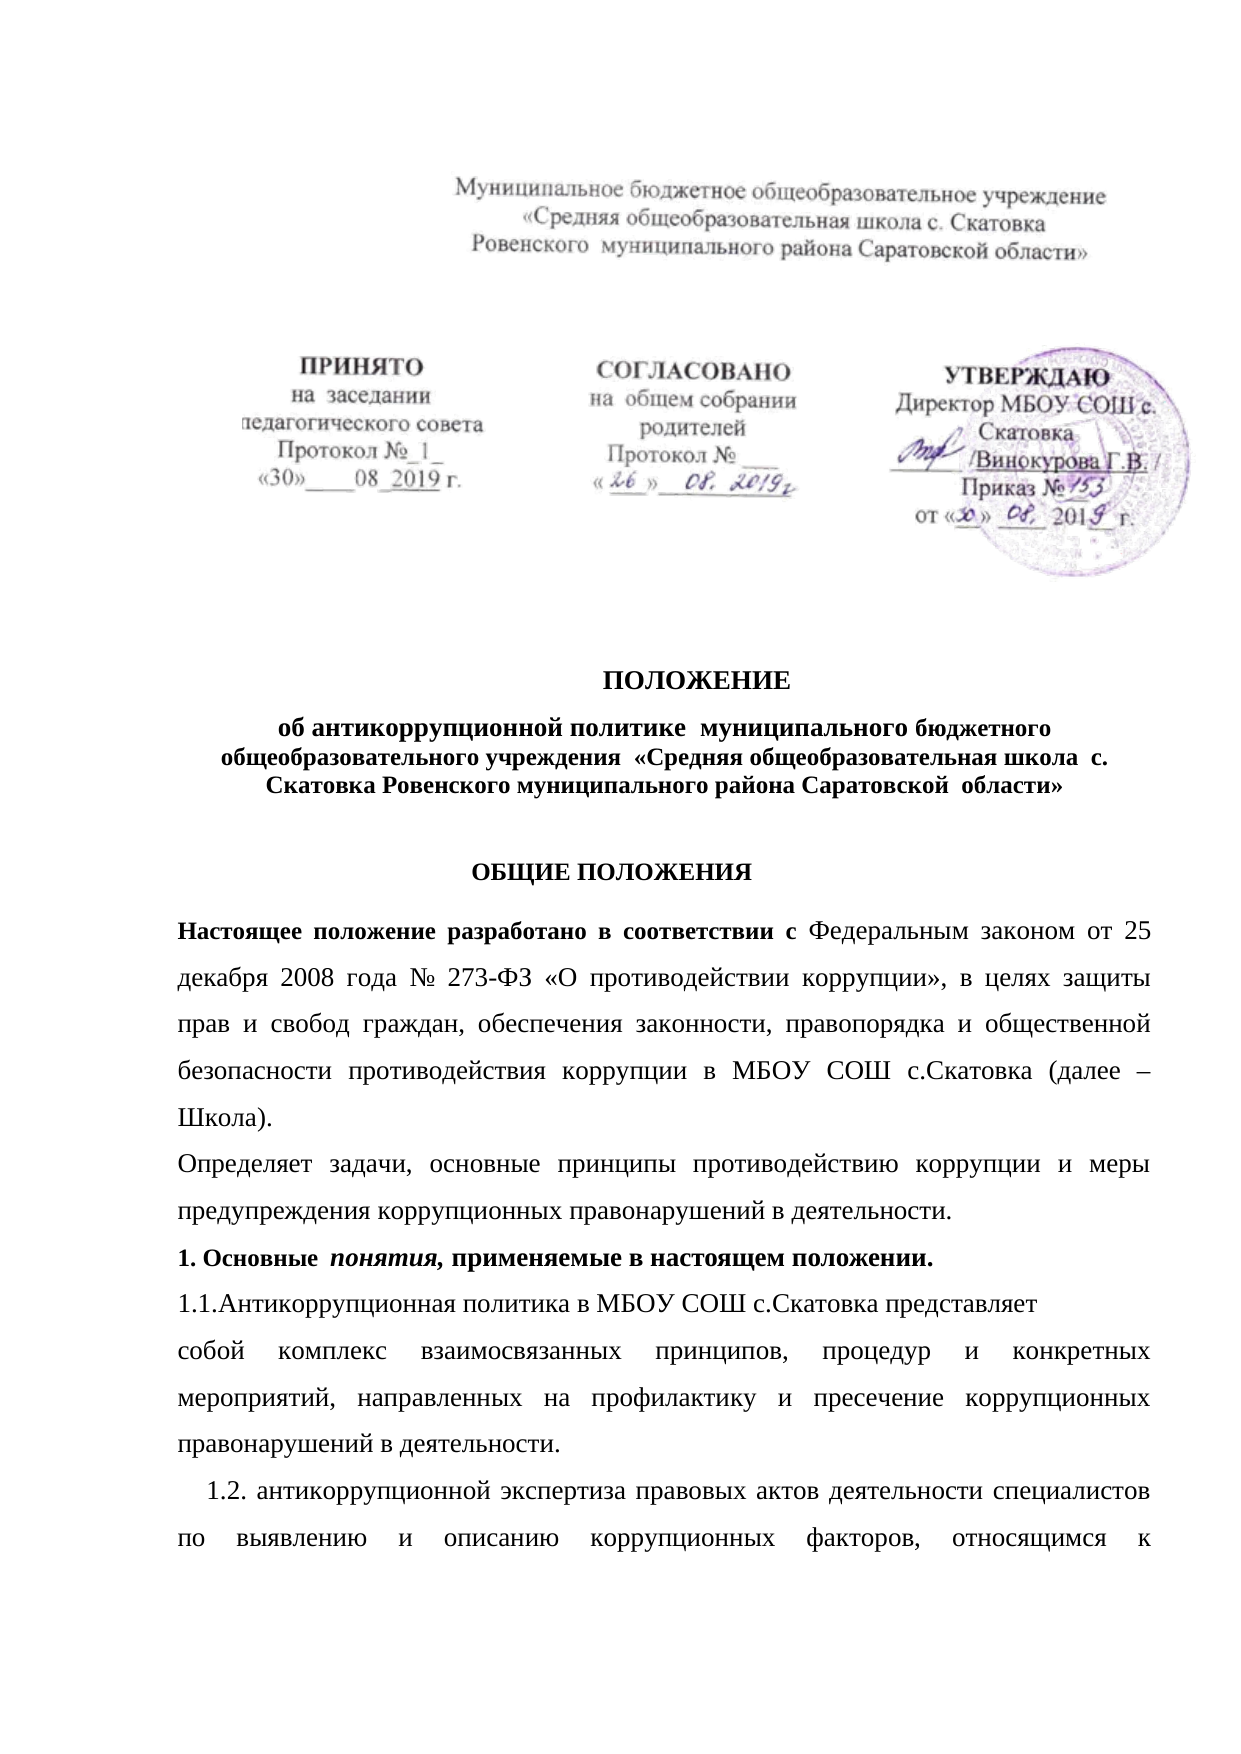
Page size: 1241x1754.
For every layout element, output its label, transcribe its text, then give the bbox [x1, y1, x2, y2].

text 1.1.Антикоррупционная политика в МБОУ СОШ с.Скатовка представляет [177, 1288, 1152, 1319]
list ОБЩИЕ ПОЛОЖЕНИЯ [290, 857, 1152, 886]
text Определяет задачи, основные принципы противодействию коррупции и меры предупреждения коррупционных правонарушений в деятельности. [177, 1148, 1152, 1225]
picture [242, 164, 1230, 596]
text ПОЛОЖЕНИЕ [177, 664, 1152, 695]
text 1. Основные понятия, применяемые в настоящем положении. [177, 1241, 1152, 1272]
text Настоящее положение разработано в соответствии с Федеральным законом от 25 декабря 2008 года № 273-ФЗ «О противодействии коррупции», в целях защиты прав и свобод граждан, обеспечения законности, правопорядка и общественной безопасности противодействия коррупции в МБОУ СОШ с.Скатовка (далее – Школа). [177, 914, 1152, 1132]
text об антикоррупционной политике муниципального бюджетного общеобразовательного учреждения «Средняя общеобразовательная школа с. Скатовка Ровенского муниципального района Саратовской области» [177, 711, 1152, 799]
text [177, 1474, 1152, 1552]
text собой комплекс взаимосвязанных принципов, процедур и конкретных мероприятий, направленных на профилактику и пресечение коррупционных правонарушений в деятельности. [177, 1334, 1152, 1459]
